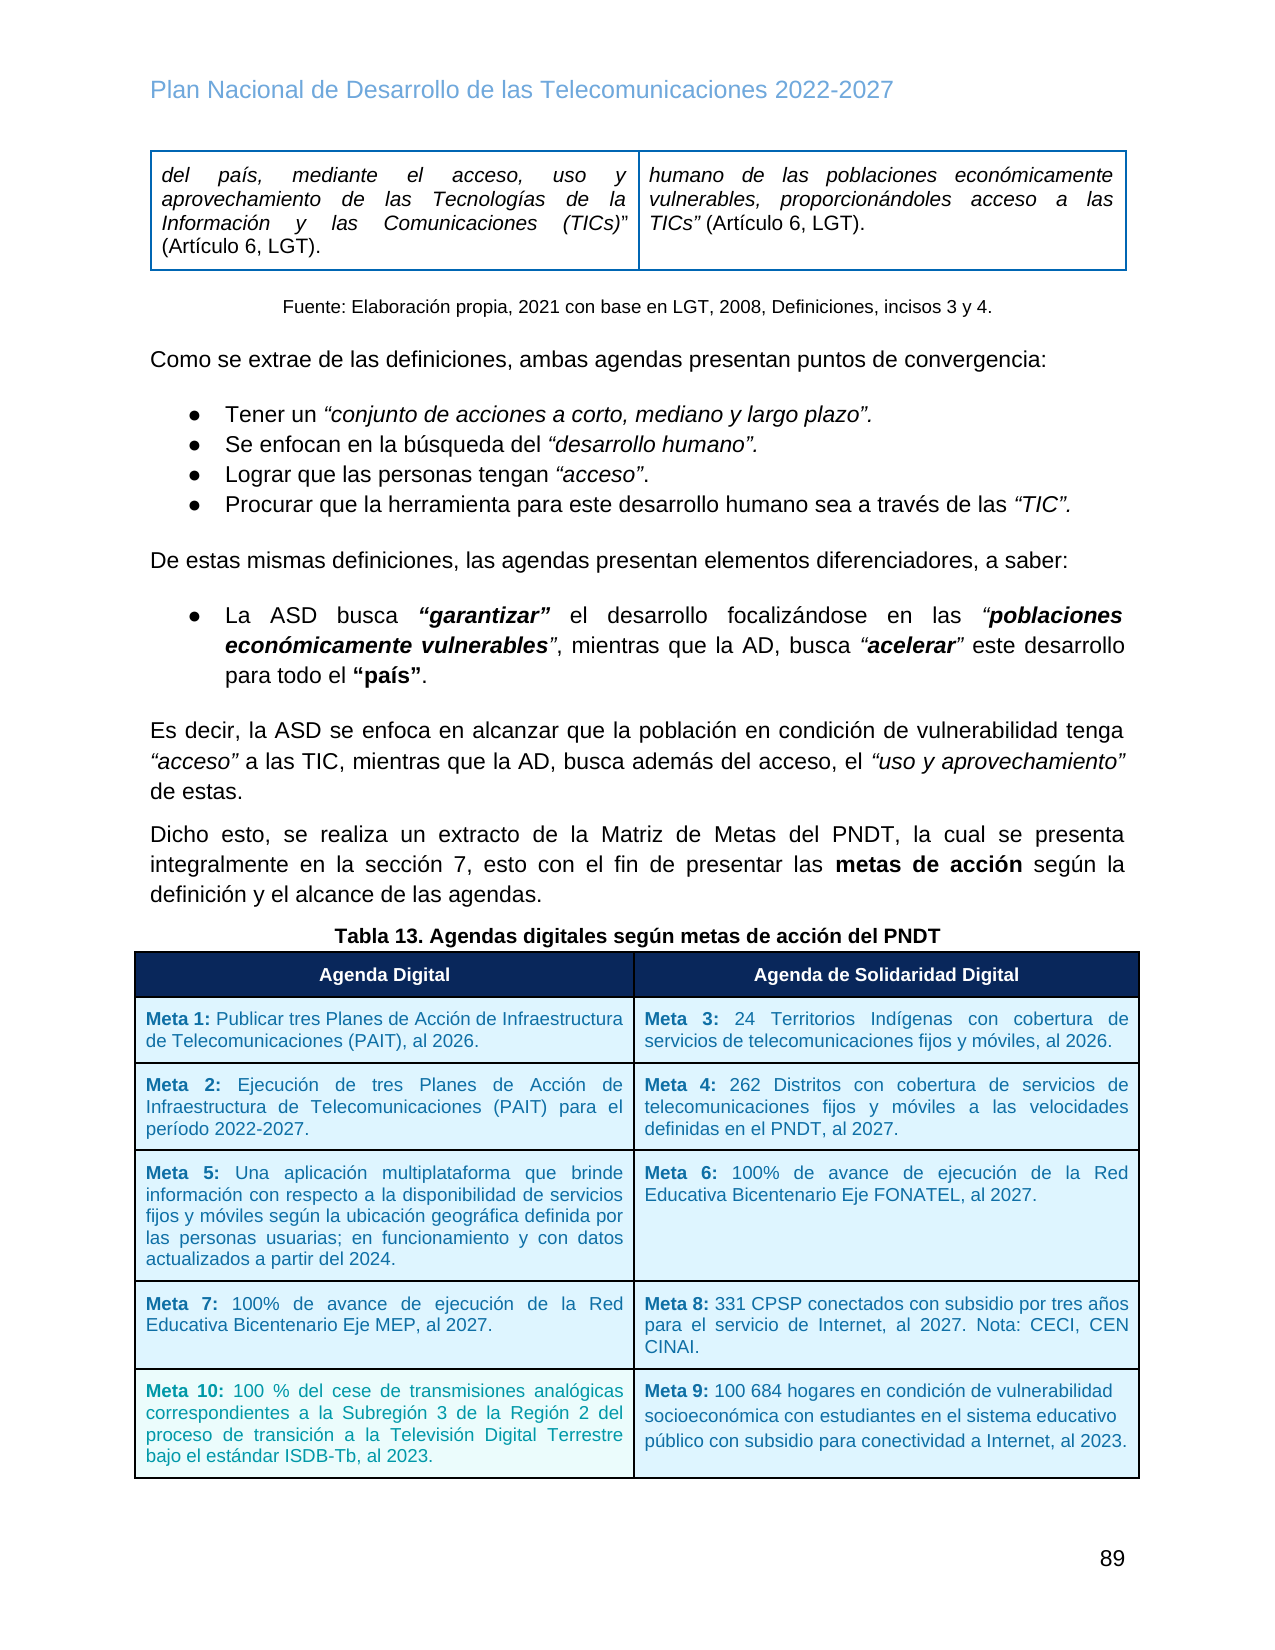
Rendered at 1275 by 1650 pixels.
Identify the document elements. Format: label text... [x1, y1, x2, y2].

table_cell Meta 3: 24 Territorios Indígenas con cobertura de servicios de telecomunicaciones fijos y móviles, al 2026. [635, 998, 1138, 1062]
list Tener un “conjunto de acciones a corto, mediano y largo plazo”. [187, 401, 1125, 427]
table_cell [152, 152, 638, 269]
list Se enfocan en la búsqueda del “desarrollo humano”. [187, 431, 1125, 457]
list La ASD busca “garantizar” el desarrollo focalizándose en las “poblaciones económicamente vulnerables”, mientras que la AD, busca “acelerar” este desarrollo para todo el “país”. [187, 602, 1125, 689]
text Fuente: Elaboración propia, 2021 con base en LGT, 2008, Definiciones, incisos 3 y 4. [150, 296, 1125, 317]
table_cell Meta 9: 100 684 hogares en condición de vulnerabilidad socioeconómica con estudiantes en el sistema educativo público con subsidio para conectividad a Internet, al 2023. [635, 1370, 1138, 1477]
text Tabla 13. Agendas digitales según metas de acción del PNDT [150, 924, 1125, 948]
table_header Agenda Digital [136, 953, 633, 996]
table_cell Meta 2: Ejecución de tres Planes de Acción de Infraestructura de Telecomunicaciones (PAIT) para el período 2022-2027. [136, 1064, 633, 1149]
text Es decir, la ASD se enfoca en alcanzar que la población en condición de vulnerabilidad tenga “acceso” a las TIC, mientras que la AD, busca además del acceso, el “uso y aprovechamiento” de estas. [150, 717, 1125, 804]
text De estas mismas definiciones, las agendas presentan elementos diferenciadores, a saber: [150, 547, 1125, 573]
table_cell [640, 152, 1125, 269]
text Como se extrae de las definiciones, ambas agendas presentan puntos de convergencia: [150, 346, 1125, 372]
table_cell Meta 5: Una aplicación multiplataforma que brinde información con respecto a la disponibilidad de servicios fijos y móviles según la ubicación geográfica definida por las personas usuarias; en funcionamiento y con datos actualizados a partir del 2024. [136, 1151, 633, 1280]
table_cell Meta 8: 331 CPSP conectados con subsidio por tres años para el servicio de Internet, al 2027. Nota: CECI, CEN CINAI. [635, 1282, 1138, 1368]
table_cell Meta 6: 100% de avance de ejecución de la Red Educativa Bicentenario Eje FONATEL, al 2027. [635, 1151, 1138, 1280]
list Procurar que la herramienta para este desarrollo humano sea a través de las “TIC”. [187, 491, 1125, 518]
table_cell Meta 7: 100% de avance de ejecución de la Red Educativa Bicentenario Eje MEP, al 2027. [136, 1282, 633, 1368]
text Dicho esto, se realiza un extracto de la Matriz de Metas del PNDT, la cual se presenta integralmente en la sección 7, esto con el fin de presentar las metas de acción según la definición y el alcance de las agendas. [150, 821, 1125, 907]
table_cell Meta 10: 100 % del cese de transmisiones analógicas correspondientes a la Subregión 3 de la Región 2 del proceso de transición a la Televisión Digital Terrestre bajo el estándar ISDB-Tb, al 2023. [136, 1370, 633, 1477]
table_cell Meta 4: 262 Distritos con cobertura de servicios de telecomunicaciones fijos y móviles a las velocidades definidas en el PNDT, al 2027. [635, 1064, 1138, 1149]
table_cell Meta 1: Publicar tres Planes de Acción de Infraestructura de Telecomunicaciones (PAIT), al 2026. [136, 998, 633, 1062]
table_header Agenda de Solidaridad Digital [635, 953, 1138, 996]
list Lograr que las personas tengan “acceso”. [187, 461, 1125, 488]
